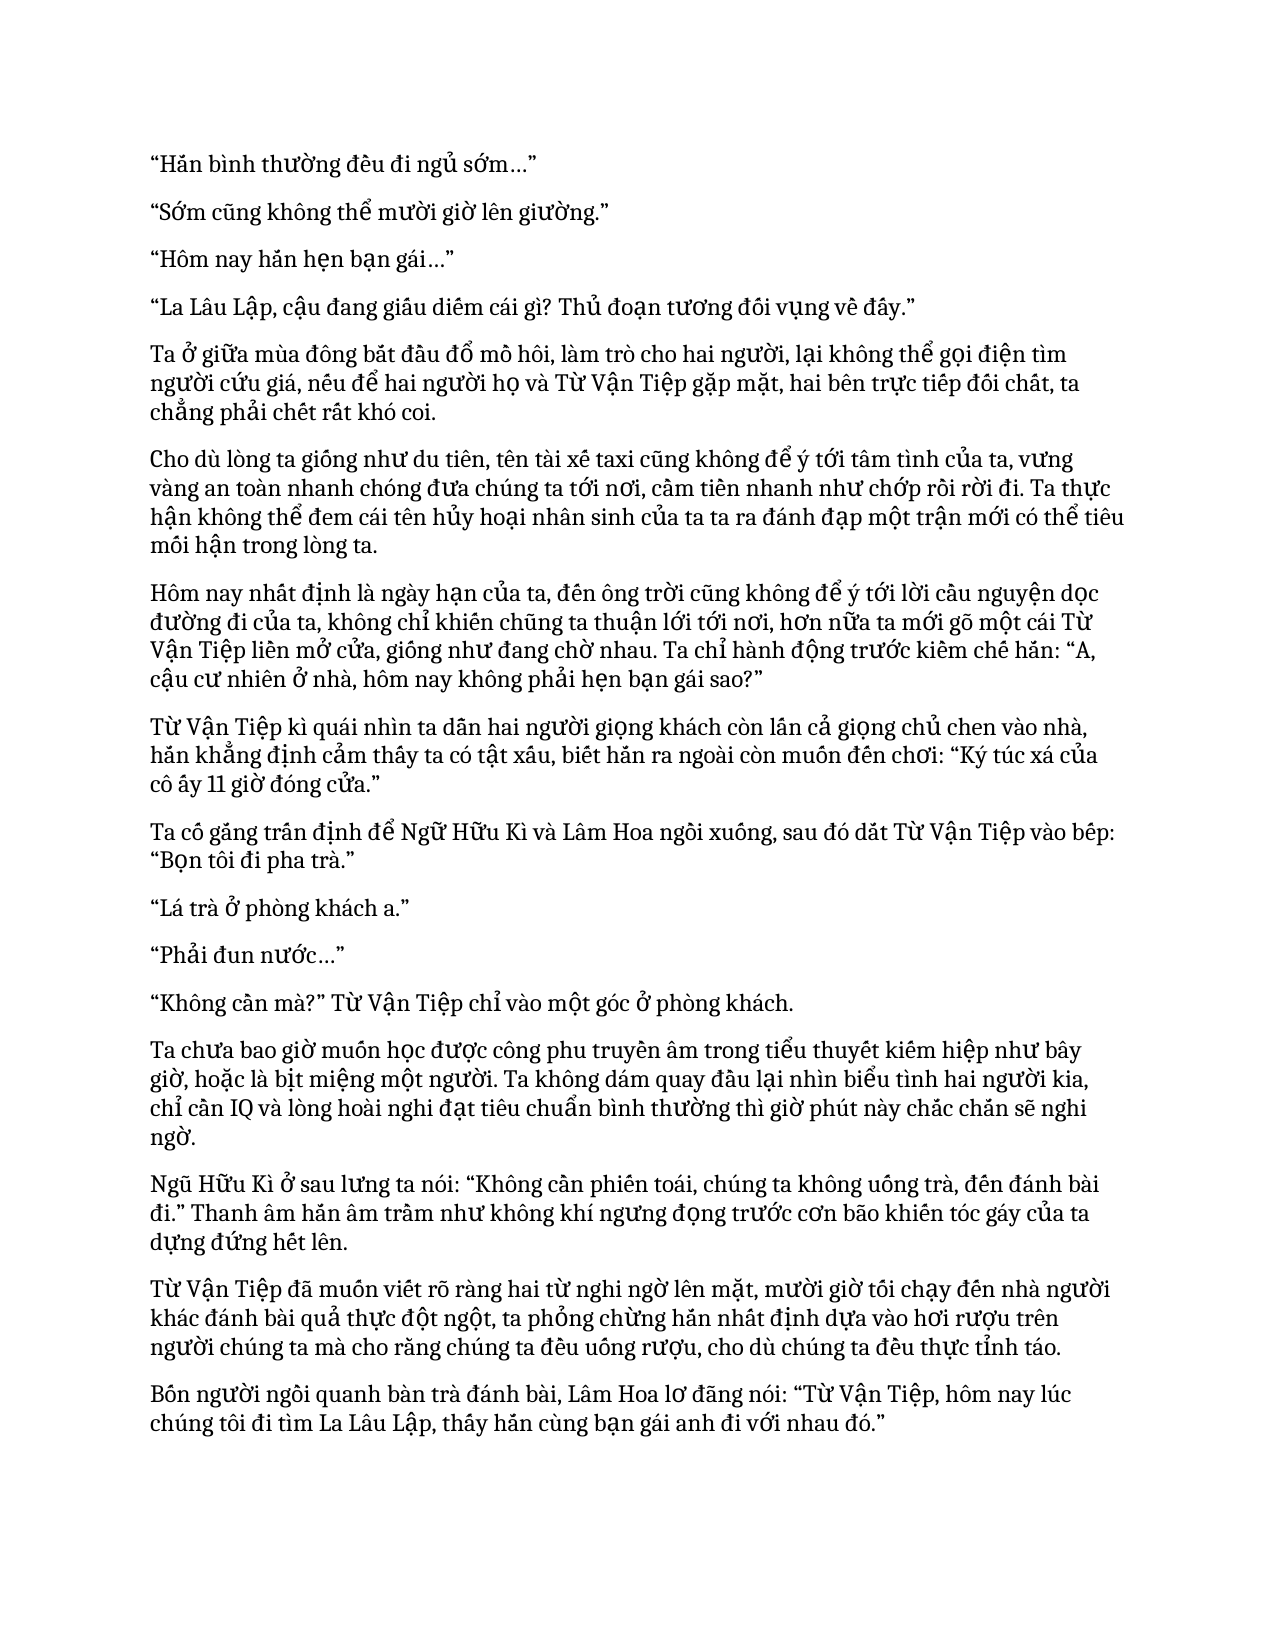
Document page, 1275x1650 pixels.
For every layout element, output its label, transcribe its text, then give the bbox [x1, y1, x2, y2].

text Ta cố gắng trấn định để Ngữ Hữu Kì và Lâm Hoa ngồi xuống, sau đó dắt Từ Vận Tiệp vào bếp: “Bọn tôi đi pha trà.” [150, 817, 1125, 875]
text “Hôm nay hắn hẹn bạn gái…” [150, 245, 1125, 274]
text “La Lâu Lập, cậu đang giấu diếm cái gì? Thủ đoạn tương đối vụng về đấy.” [150, 292, 1125, 321]
text “Phải đun nước…” [150, 941, 1125, 970]
text Ta ở giữa mùa đông bắt đầu đổ mồ hôi, làm trò cho hai người, lại không thể gọi điện tìm người cứu giá, nếu để hai người họ và Từ Vận Tiệp gặp mặt, hai bên trực tiếp đối chất, ta chẳng phải chết rất khó coi. [150, 340, 1125, 426]
text Cho dù lòng ta giống như du tiên, tên tài xế taxi cũng không để ý tới tâm tình của ta, vưng vàng an toàn nhanh chóng đưa chúng ta tới nơi, cầm tiền nhanh như chớp rồi rời đi. Ta thực hận không thể đem cái tên hủy hoại nhân sinh của ta ta ra đánh đạp một trận mới có thể tiêu mối hận trong lòng ta. [150, 445, 1125, 560]
text Từ Vận Tiệp đã muốn viết rõ ràng hai từ nghi ngờ lên mặt, mười giờ tối chạy đến nhà người khác đánh bài quả thực đột ngột, ta phỏng chừng hắn nhất định dựa vào hơi rượu trên người chúng ta mà cho rằng chúng ta đều uống rượu, cho dù chúng ta đều thực tỉnh táo. [150, 1275, 1125, 1361]
text Ta chưa bao giờ muốn học được công phu truyền âm trong tiểu thuyết kiếm hiệp như bây giờ, hoặc là bịt miệng một người. Ta không dám quay đầu lại nhìn biểu tình hai người kia, chỉ cần IQ và lòng hoài nghi đạt tiêu chuẩn bình thường thì giờ phút này chắc chắn sẽ nghi ngờ. [150, 1036, 1125, 1151]
text Từ Vận Tiệp kì quái nhìn ta dẫn hai người giọng khách còn lấn cả giọng chủ chen vào nhà, hắn khẳng định cảm thấy ta có tật xấu, biết hắn ra ngoài còn muốn đến chơi: “Ký túc xá của cô ấy 11 giờ đóng cửa.” [150, 712, 1125, 799]
text Bốn người ngồi quanh bàn trà đánh bài, Lâm Hoa lơ đãng nói: “Từ Vận Tiệp, hôm nay lúc chúng tôi đi tìm La Lâu Lập, thấy hắn cùng bạn gái anh đi với nhau đó.” [150, 1380, 1125, 1437]
text Hôm nay nhất định là ngày hạn của ta, đến ông trời cũng không để ý tới lời cầu nguyện dọc đường đi của ta, không chỉ khiến chũng ta thuận lới tới nơi, hơn nữa ta mới gõ một cái Từ Vận Tiệp liền mở cửa, giống như đang chờ nhau. Ta chỉ hành động trước kiềm chế hắn: “A, cậu cư nhiên ở nhà, hôm nay không phải hẹn bạn gái sao?” [150, 579, 1125, 694]
text Ngũ Hữu Kì ở sau lưng ta nói: “Không cần phiến toái, chúng ta không uống trà, đến đánh bài đi.” Thanh âm hắn âm trầm như không khí ngưng đọng trước cơn bão khiến tóc gáy của ta dựng đứng hết lên. [150, 1170, 1125, 1256]
text “Không cần mà?” Từ Vận Tiệp chỉ vào một góc ở phòng khách. [150, 989, 1125, 1017]
text “Hắn bình thường đều đi ngủ sớm…” [150, 150, 1125, 179]
text “Lá trà ở phòng khách a.” [150, 894, 1125, 922]
text “Sớm cũng không thể mười giờ lên giường.” [150, 197, 1125, 226]
